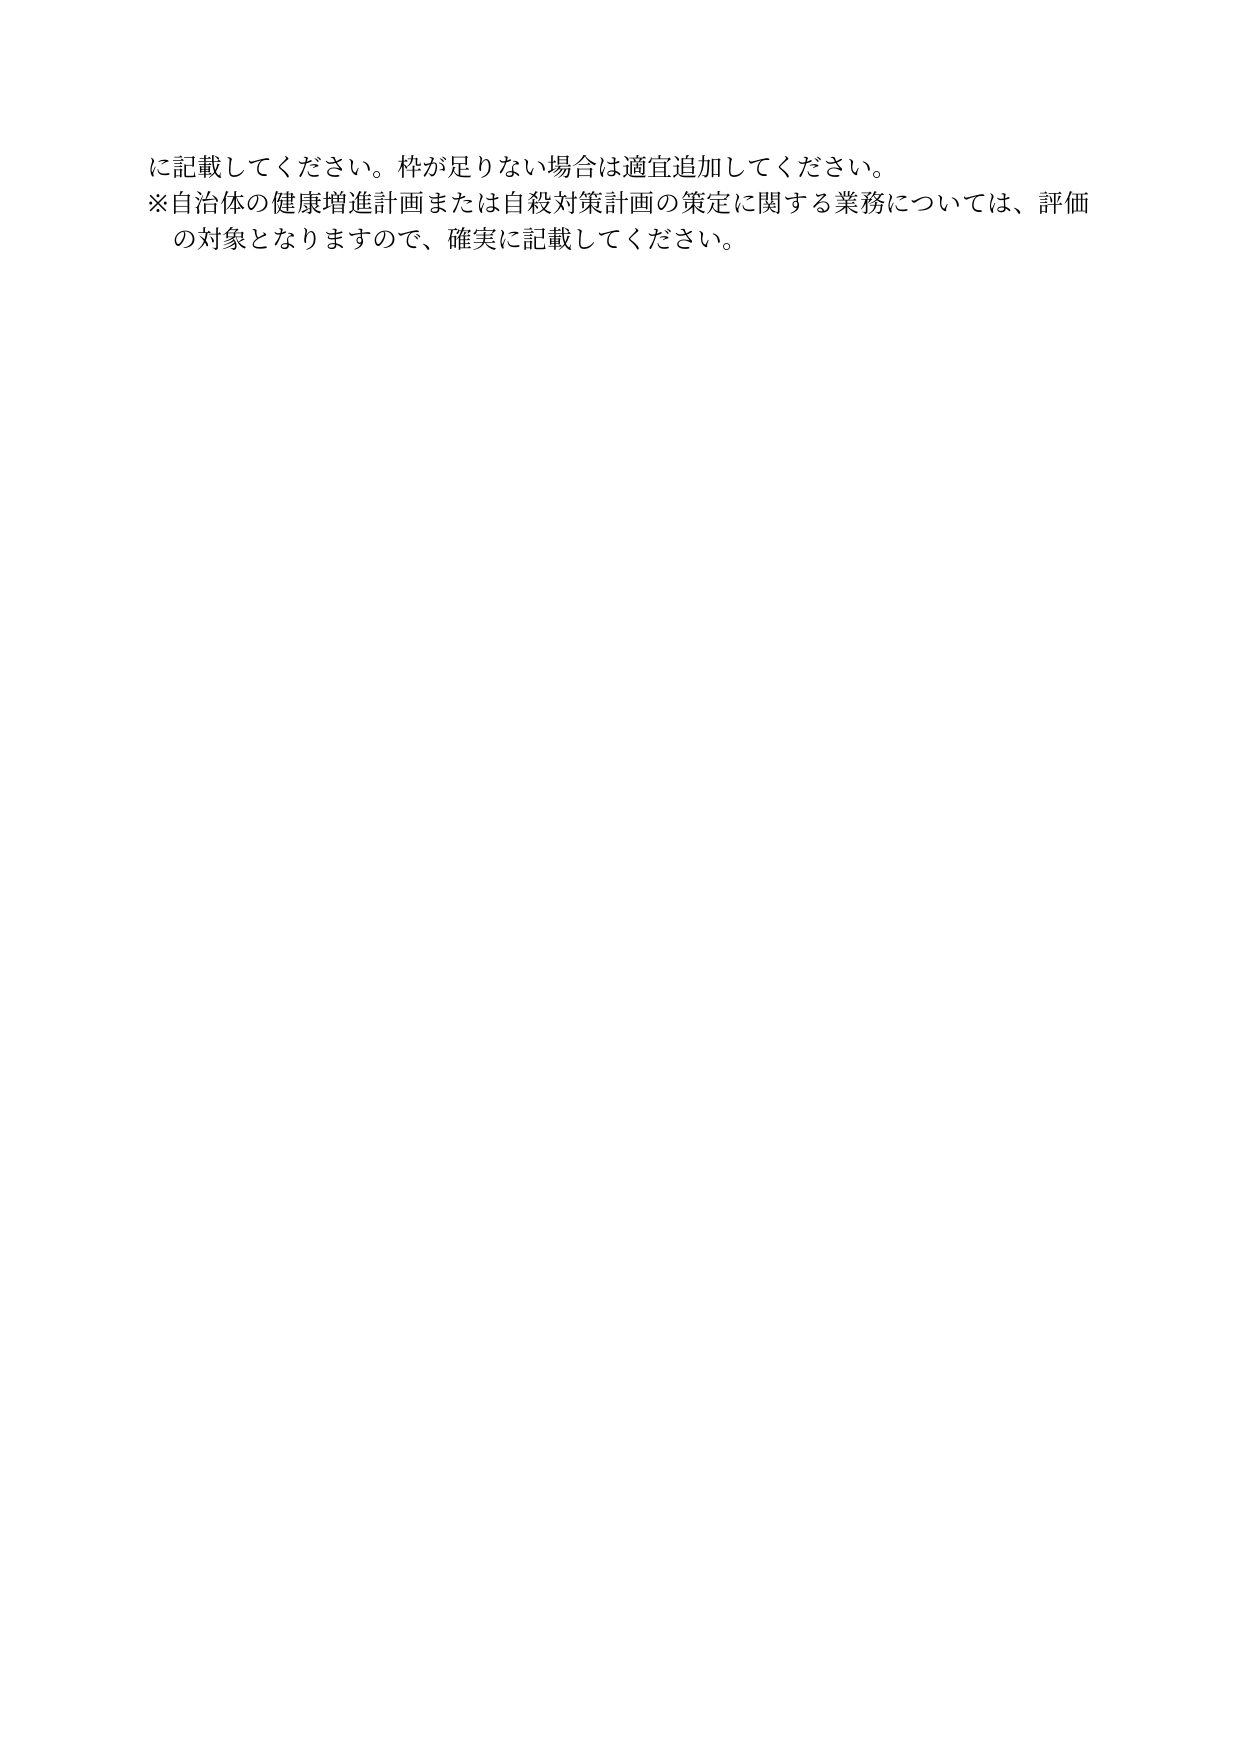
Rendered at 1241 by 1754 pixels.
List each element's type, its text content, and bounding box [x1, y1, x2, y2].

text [148, 148, 1092, 184]
text ※自治体の健康増進計画または自殺対策計画の策定に関する業務については、評価の対象となりますので、確実に記載してください。 [148, 184, 1092, 256]
